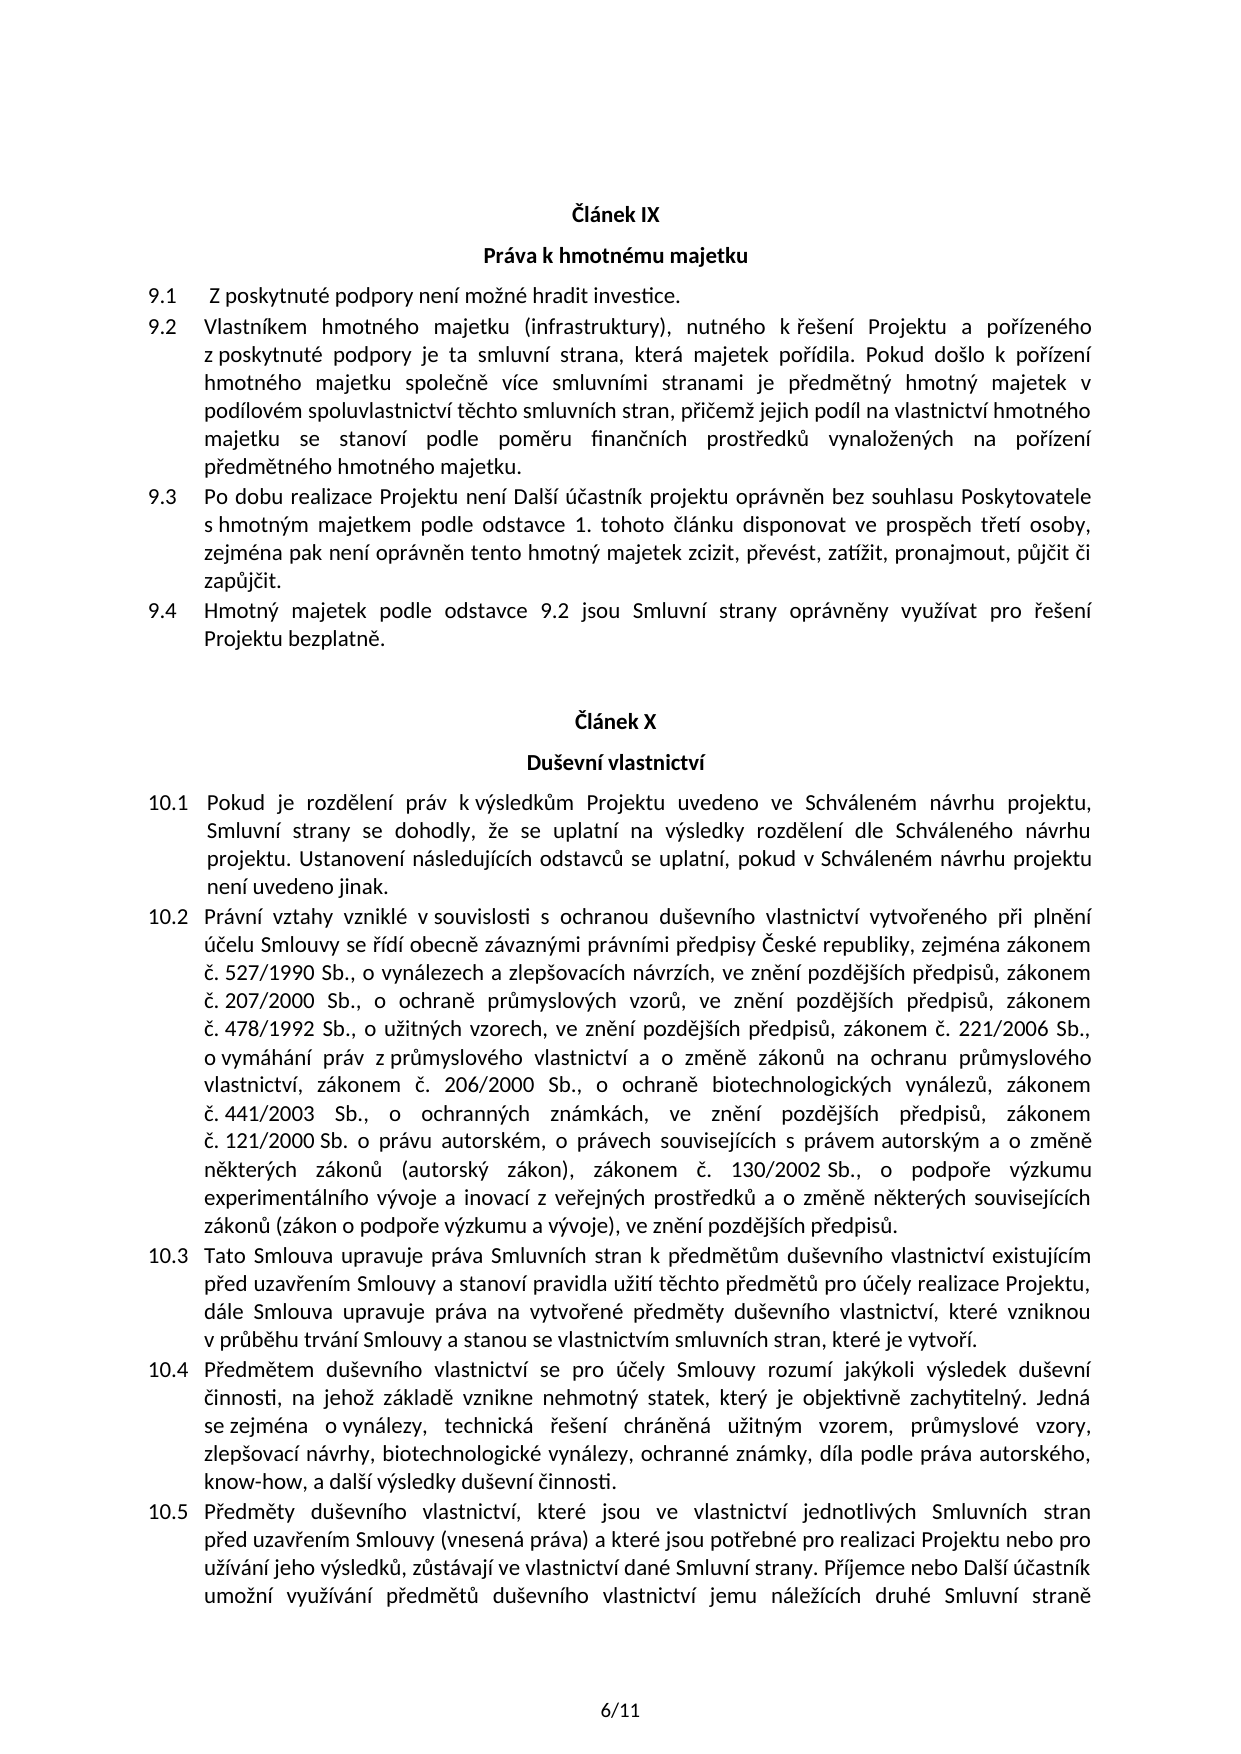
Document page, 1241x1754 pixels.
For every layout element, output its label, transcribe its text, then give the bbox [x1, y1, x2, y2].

text Duševní vlastnictví [139, 748, 1093, 776]
list Vlastníkem hmotného majetku (infrastruktury), nutného k řešení Projektu a pořízeného z poskytnuté podpory je ta smluvní strana, která majetek pořídila. Pokud došlo k pořízení hmotného majetku společně více smluvními stranami je předmětný hmotný majetek v podílovém spoluvlastnictví těchto smluvních stran, přičemž jejich podíl na vlastnictví hmotného majetku se stanoví podle poměru finančních prostředků vynaložených na pořízení předmětného hmotného majetku. [148, 312, 1093, 480]
list Pokud je rozdělení práv k výsledkům Projektu uvedeno ve Schváleném návrhu projektu, Smluvní strany se dohodly, že se uplatní na výsledky rozdělení dle Schváleného návrhu projektu. Ustanovení následujících odstavců se uplatní, pokud v Schváleném návrhu projektu není uvedeno jinak. [148, 788, 1093, 900]
text Článek X [139, 707, 1093, 735]
list Hmotný majetek podle odstavce 9.2 jsou Smluvní strany oprávněny využívat pro řešení Projektu bezplatně. [148, 596, 1093, 652]
text Článek IX [139, 201, 1093, 229]
list Z poskytnuté podpory není možné hradit investice. [148, 282, 1093, 310]
list Tato Smlouva upravuje práva Smluvních stran k předmětům duševního vlastnictví existujícím před uzavřením Smlouvy a stanoví pravidla užití těchto předmětů pro účely realizace Projektu, dále Smlouva upravuje práva na vytvořené předměty duševního vlastnictví, které vzniknou v průběhu trvání Smlouvy a stanou se vlastnictvím smluvních stran, které je vytvoří. [148, 1241, 1093, 1353]
list Předmětem duševního vlastnictví se pro účely Smlouvy rozumí jakýkoli výsledek duševní činnosti, na jehož základě vznikne nehmotný statek, který je objektivně zachytitelný. Jedná se zejména o vynálezy, technická řešení chráněná užitným vzorem, průmyslové vzory, zlepšovací návrhy, biotechnologické vynálezy, ochranné známky, díla podle práva autorského, know-how, a další výsledky duševní činnosti. [148, 1355, 1093, 1495]
list Po dobu realizace Projektu není Další účastník projektu oprávněn bez souhlasu Poskytovatele s hmotným majetkem podle odstavce 1. tohoto článku disponovat ve prospěch třetí osoby, zejména pak není oprávněn tento hmotný majetek zcizit, převést, zatížit, pronajmout, půjčit či zapůjčit. [148, 482, 1093, 594]
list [148, 1497, 1093, 1609]
text Práva k hmotnému majetku [139, 241, 1093, 269]
list Právní vztahy vzniklé v souvislosti s ochranou duševního vlastnictví vytvořeného při plnění účelu Smlouvy se řídí obecně závaznými právními předpisy České republiky, zejména zákonem č. 527/1990 Sb., o vynálezech a zlepšovacích návrzích, ve znění pozdějších předpisů, zákonem č. 207/2000 Sb., o ochraně průmyslových vzorů, ve znění pozdějších předpisů, zákonem č. 478/1992 Sb., o užitných vzorech, ve znění pozdějších předpisů, zákonem č. 221/2006 Sb., o vymáhání práv z průmyslového vlastnictví a o změně zákonů na ochranu průmyslového vlastnictví, zákonem č. 206/2000 Sb., o ochraně biotechnologických vynálezů, zákonem č. 441/2003 Sb., o ochranných známkách, ve znění pozdějších předpisů, zákonem č. 121/2000 Sb. o právu autorském, o právech souvisejících s právem autorským a o změně některých zákonů (autorský zákon), zákonem č. 130/2002 Sb., o podpoře výzkumu experimentálního vývoje a inovací z veřejných prostředků a o změně některých souvisejících zákonů (zákon o podpoře výzkumu a vývoje), ve znění pozdějších předpisů. [148, 902, 1093, 1239]
